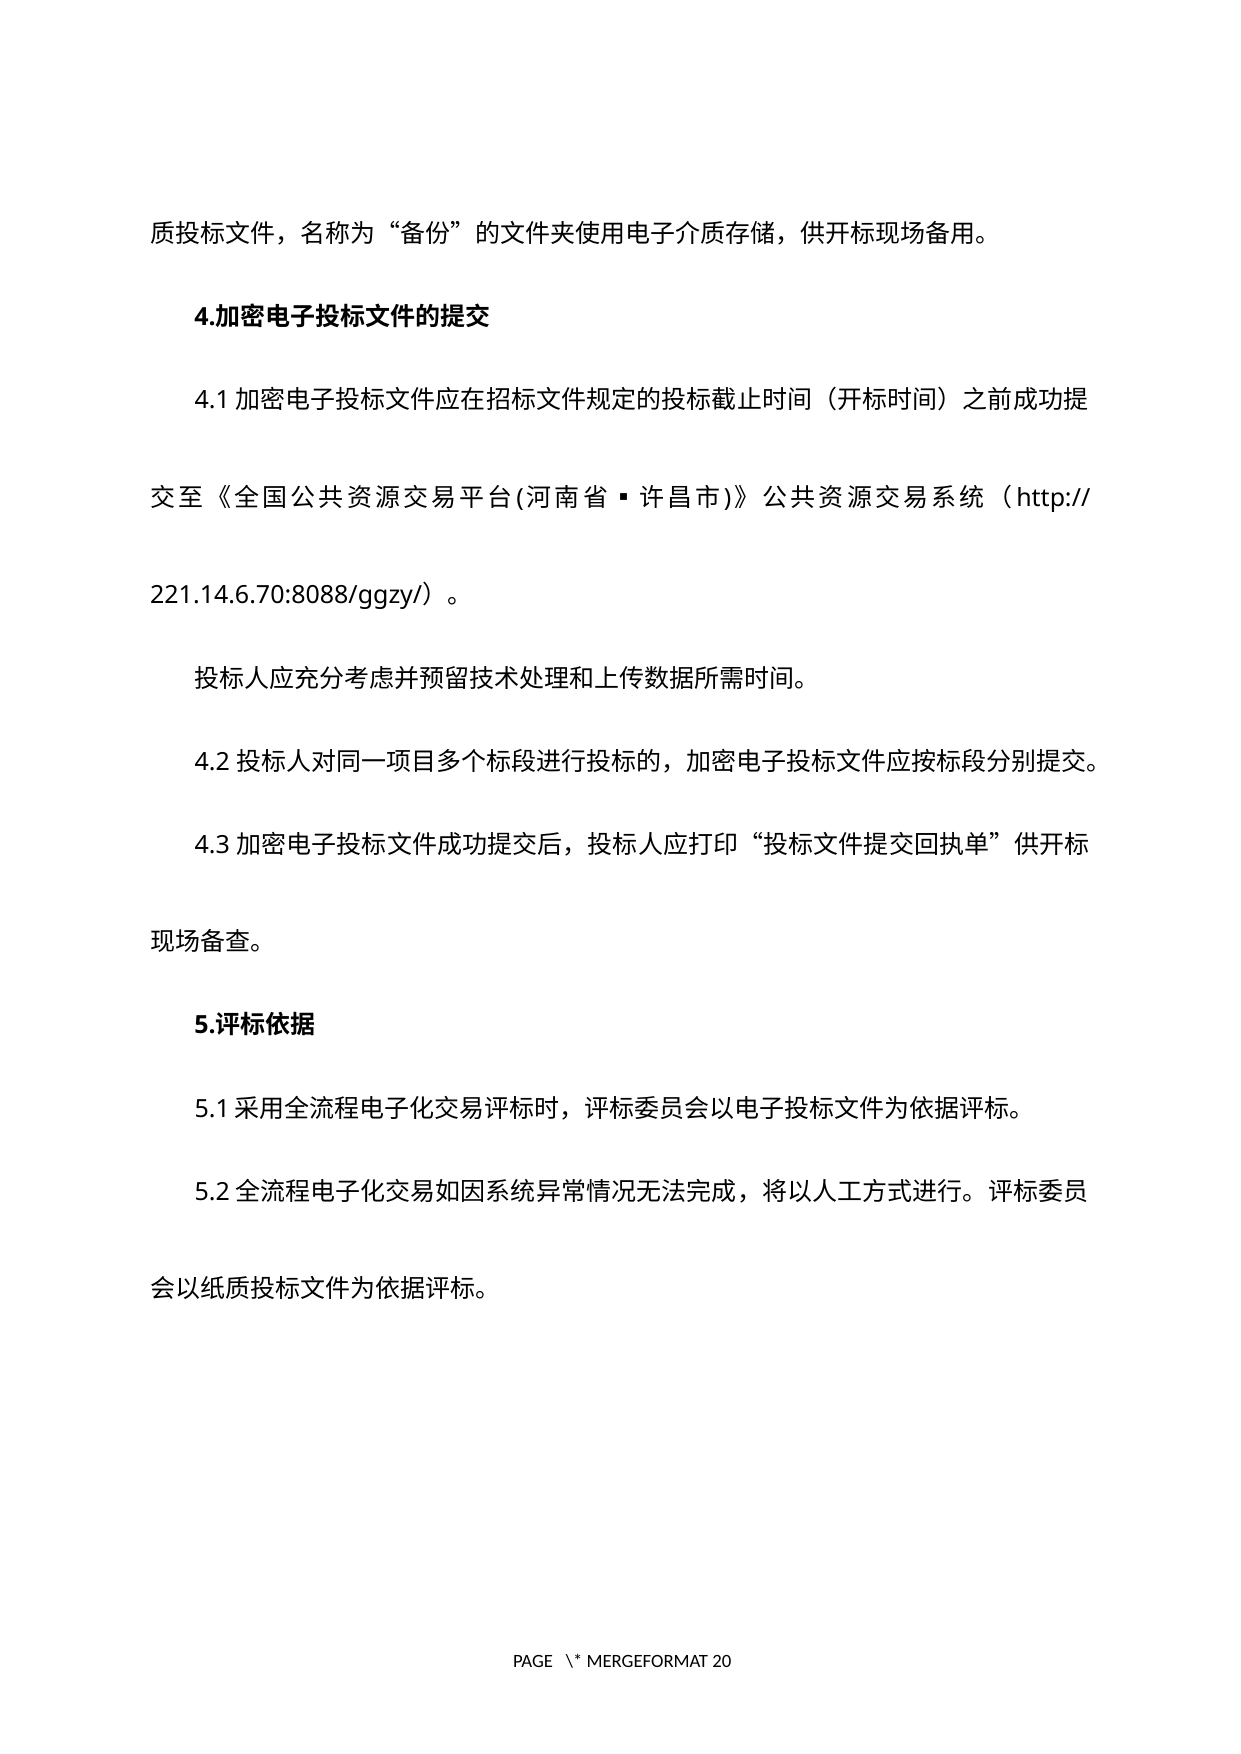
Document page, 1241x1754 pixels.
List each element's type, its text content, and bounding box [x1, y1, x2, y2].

text 5.1采用全流程电子化交易评标时，评标委员会以电子投标文件为依据评标。 [150, 1074, 1090, 1139]
text 4.2 投标人对同一项目多个标段进行投标的，加密电子投标文件应按标段分别提交。 [150, 727, 1090, 792]
text 4.1加密电子投标文件应在招标文件规定的投标截止时间（开标时间）之前成功提交至《全国公共资源交易平台(河南省▪许昌市)》公共资源交易系统（http://221.14.6.70:8088/ggzy/）。 [150, 366, 1090, 626]
text 4.3 加密电子投标文件成功提交后，投标人应打印“投标文件提交回执单”供开标现场备查。 [150, 810, 1090, 972]
text 4.加密电子投标文件的提交 [150, 282, 1090, 347]
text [150, 199, 1090, 264]
text 投标人应充分考虑并预留技术处理和上传数据所需时间。 [150, 644, 1090, 709]
text 5.2全流程电子化交易如因系统异常情况无法完成，将以人工方式进行。评标委员会以纸质投标文件为依据评标。 [150, 1157, 1090, 1319]
text 5.评标依据 [150, 991, 1090, 1056]
